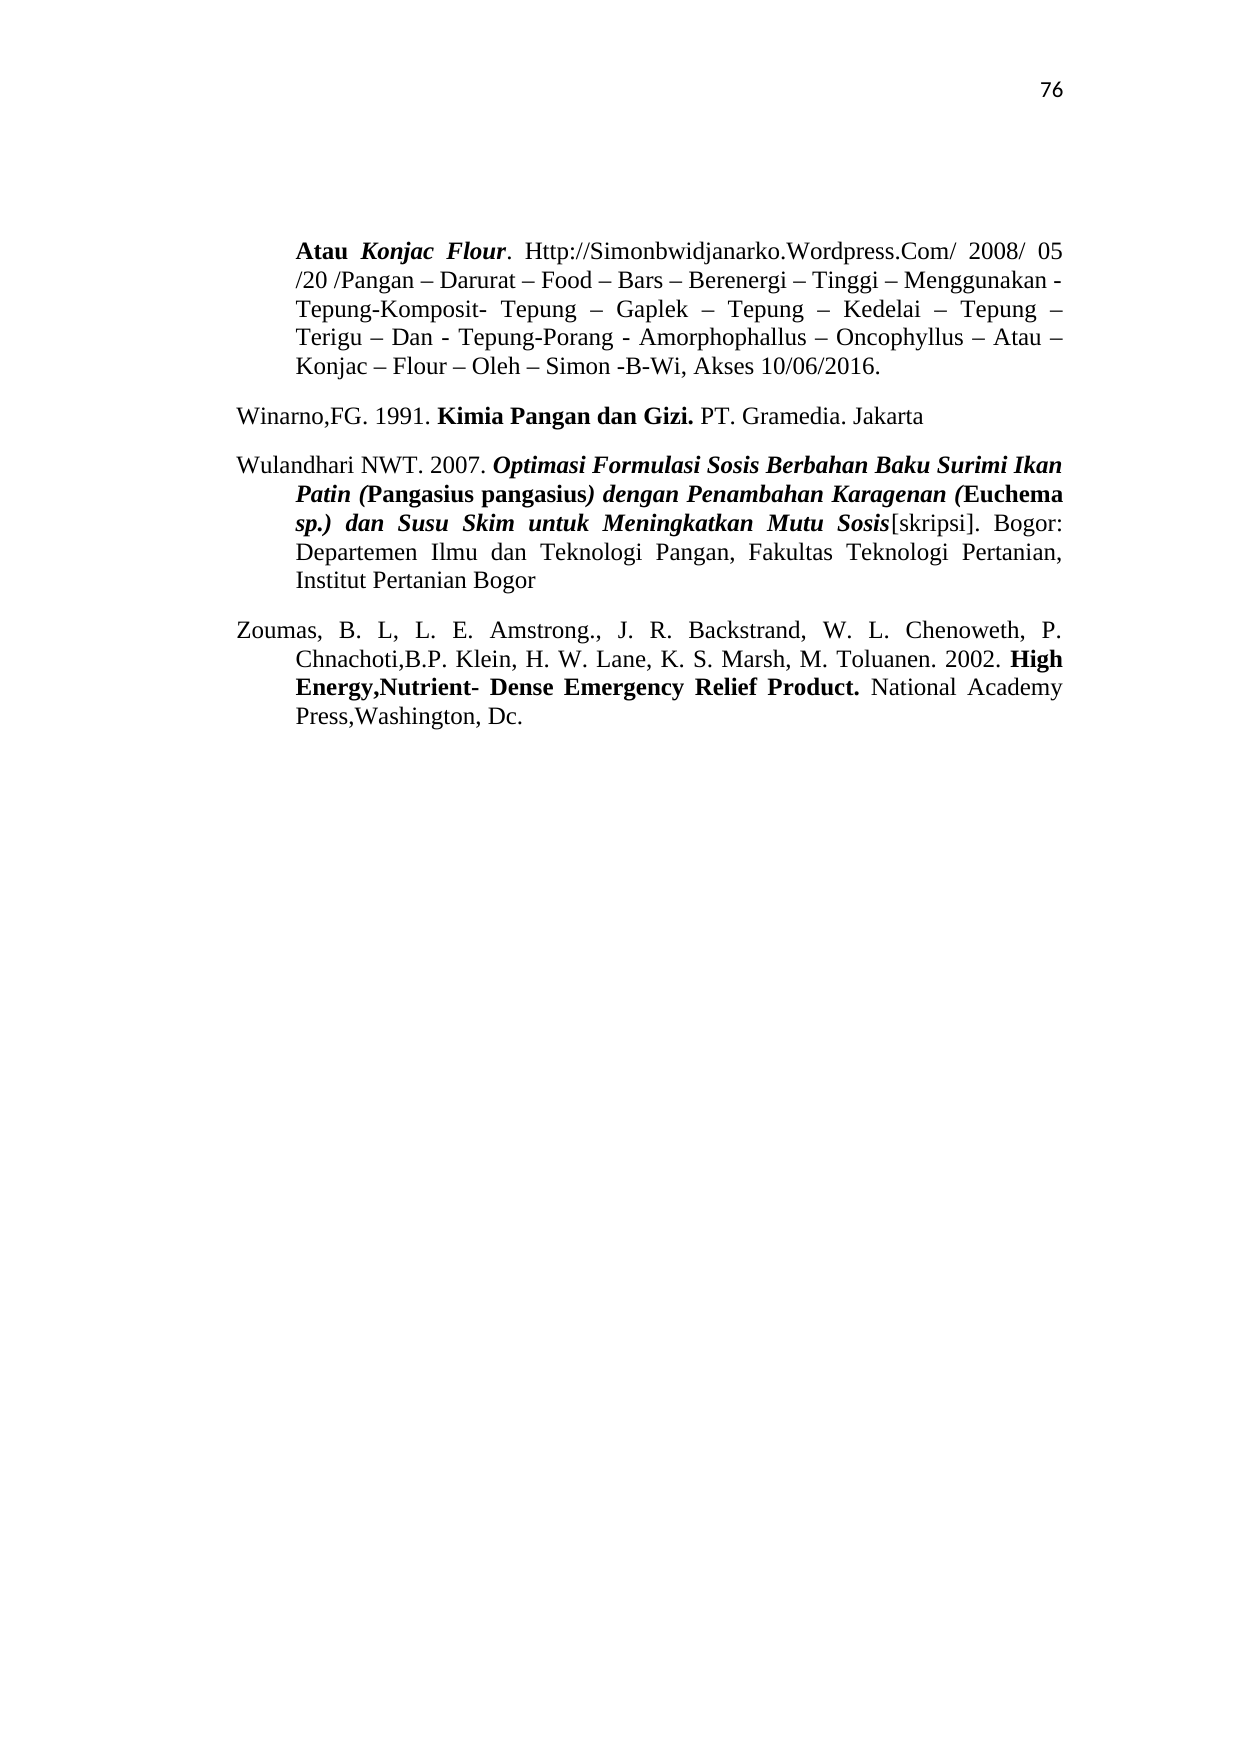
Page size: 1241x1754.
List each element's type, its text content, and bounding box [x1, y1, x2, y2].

text Wulandhari NWT. 2007. Optimasi Formulasi Sosis Berbahan Baku Surimi Ikan Patin (Pangasius pangasius) dengan Penambahan Karagenan (Euchema sp.) dan Susu Skim untuk Meningkatkan Mutu Sosis[skripsi]. Bogor: Departemen Ilmu dan Teknologi Pangan, Fakultas Teknologi Pertanian, Institut Pertanian Bogor [236, 450, 1063, 594]
text Zoumas, B. L, L. E. Amstrong., J. R. Backstrand, W. L. Chenoweth, P. Chnachoti,B.P. Klein, H. W. Lane, K. S. Marsh, M. Toluanen. 2002. High Energy,Nutrient- Dense Emergency Relief Product. National Academy Press,Washington, Dc. [236, 615, 1063, 730]
text Winarno,FG. 1991. Kimia Pangan dan Gizi. PT. Gramedia. Jakarta [236, 401, 1063, 429]
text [236, 236, 1063, 380]
